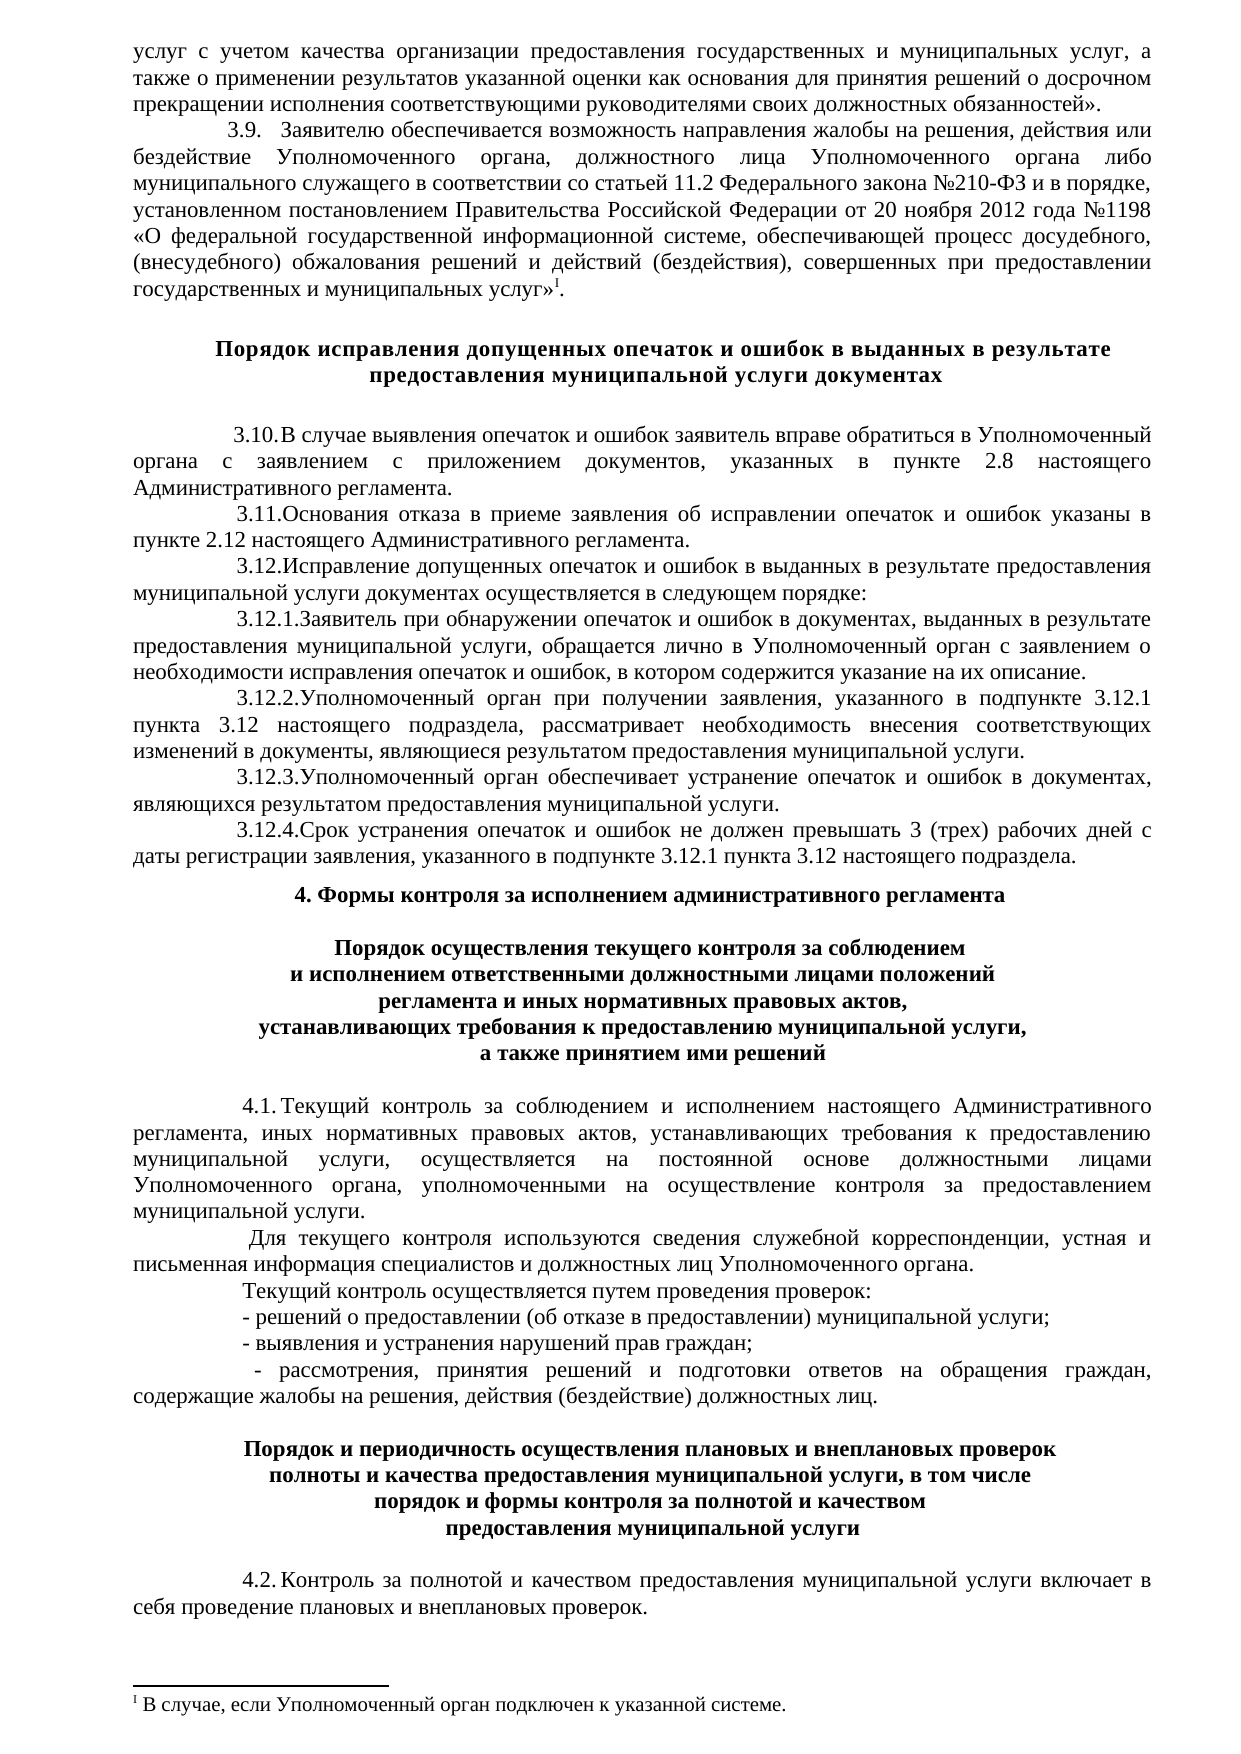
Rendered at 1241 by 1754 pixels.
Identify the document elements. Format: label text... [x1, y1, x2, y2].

text 3.12.4.Срок устранения опечаток и ошибок не должен превышать 3 (трех) рабочих дней с даты регистрации заявления, указанного в подпункте 3.12.1 пункта 3.12 настоящего подраздела. [133, 816, 1153, 869]
text 4. Формы контроля за исполнением административного регламента [133, 881, 1152, 908]
text 3.12.1.Заявитель при обнаружении опечаток и ошибок в документах, выданных в результате предоставления муниципальной услуги, обращается лично в Уполномоченный орган с заявлением о необходимости исправления опечаток и ошибок, в котором содержится указание на их описание. [133, 605, 1153, 684]
text Текущий контроль осуществляется путем проведения проверок: [133, 1277, 1153, 1303]
text Порядок исправления допущенных опечаток и ошибок в выданных в результате предоставления муниципальной услуги документах [160, 334, 1152, 387]
text 4.1. Текущий контроль за соблюдением и исполнением настоящего Административного регламента, иных нормативных правовых актов, устанавливающих требования к предоставлению муниципальной услуги, осуществляется на постоянной основе должностными лицами Уполномоченного органа, уполномоченными на осуществление контроля за предоставлением муниципальной услуги. [133, 1092, 1153, 1224]
text 3.12.2.Уполномоченный орган при получении заявления, указанного в подпункте 3.12.1 пункта 3.12 настоящего подраздела, рассматривает необходимость внесения соответствующих изменений в документы, являющиеся результатом предоставления муниципальной услуги. [133, 684, 1153, 763]
text порядок и формы контроля за полнотой и качеством [133, 1487, 1152, 1514]
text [133, 37, 1153, 117]
text а также принятием ими решений [133, 1039, 1152, 1066]
text 4.2. Контроль за полнотой и качеством предоставления муниципальной услуги включает в себя проведение плановых и внеплановых проверок. [133, 1567, 1153, 1619]
text Порядок и периодичность осуществления плановых и внеплановых проверок [133, 1435, 1152, 1461]
text полноты и качества предоставления муниципальной услуги, в том числе [133, 1461, 1152, 1487]
text 3.9. Заявителю обеспечивается возможность направления жалобы на решения, действия или бездействие Уполномоченного органа, должностного лица Уполномоченного органа либо муниципального служащего в соответствии со статьей 11.2 Федерального закона №210-ФЗ и в порядке, установленном постановлением Правительства Российской Федерации от 20 ноября 2012 года №1198 «О федеральной государственной информационной системе, обеспечивающей процесс досудебного, (внесудебного) обжалования решений и действий (бездействия), совершенных при предоставлении государственных и муниципальных услуг». [133, 117, 1153, 301]
text - рассмотрения, принятия решений и подготовки ответов на обращения граждан, содержащие жалобы на решения, действия (бездействие) должностных лиц. [133, 1356, 1153, 1408]
text Порядок осуществления текущего контроля за соблюдением и исполнением ответственными должностными лицами положений регламента и иных нормативных правовых актов, устанавливающих требования к предоставлению муниципальной услуги, [133, 934, 1152, 1039]
text 3.11.Основания отказа в приеме заявления об исправлении опечаток и ошибок указаны в пункте 2.12 настоящего Административного регламента. [133, 500, 1153, 553]
text - выявления и устранения нарушений прав граждан; [133, 1329, 1153, 1356]
text 3.12.Исправление допущенных опечаток и ошибок в выданных в результате предоставления муниципальной услуги документах осуществляется в следующем порядке: [133, 553, 1153, 605]
text предоставления муниципальной услуги [133, 1514, 1152, 1540]
text 3.10. В случае выявления опечаток и ошибок заявитель вправе обратиться в Уполномоченный органа с заявлением с приложением документов, указанных в пункте 2.8 настоящего Административного регламента. [133, 421, 1153, 500]
text - решений о предоставлении (об отказе в предоставлении) муниципальной услуги; [133, 1303, 1153, 1329]
text Для текущего контроля используются сведения служебной корреспонденции, устная и письменная информация специалистов и должностных лиц Уполномоченного органа. [133, 1224, 1153, 1277]
text 3.12.3.Уполномоченный орган обеспечивает устранение опечаток и ошибок в документах, являющихся результатом предоставления муниципальной услуги. [133, 763, 1153, 816]
